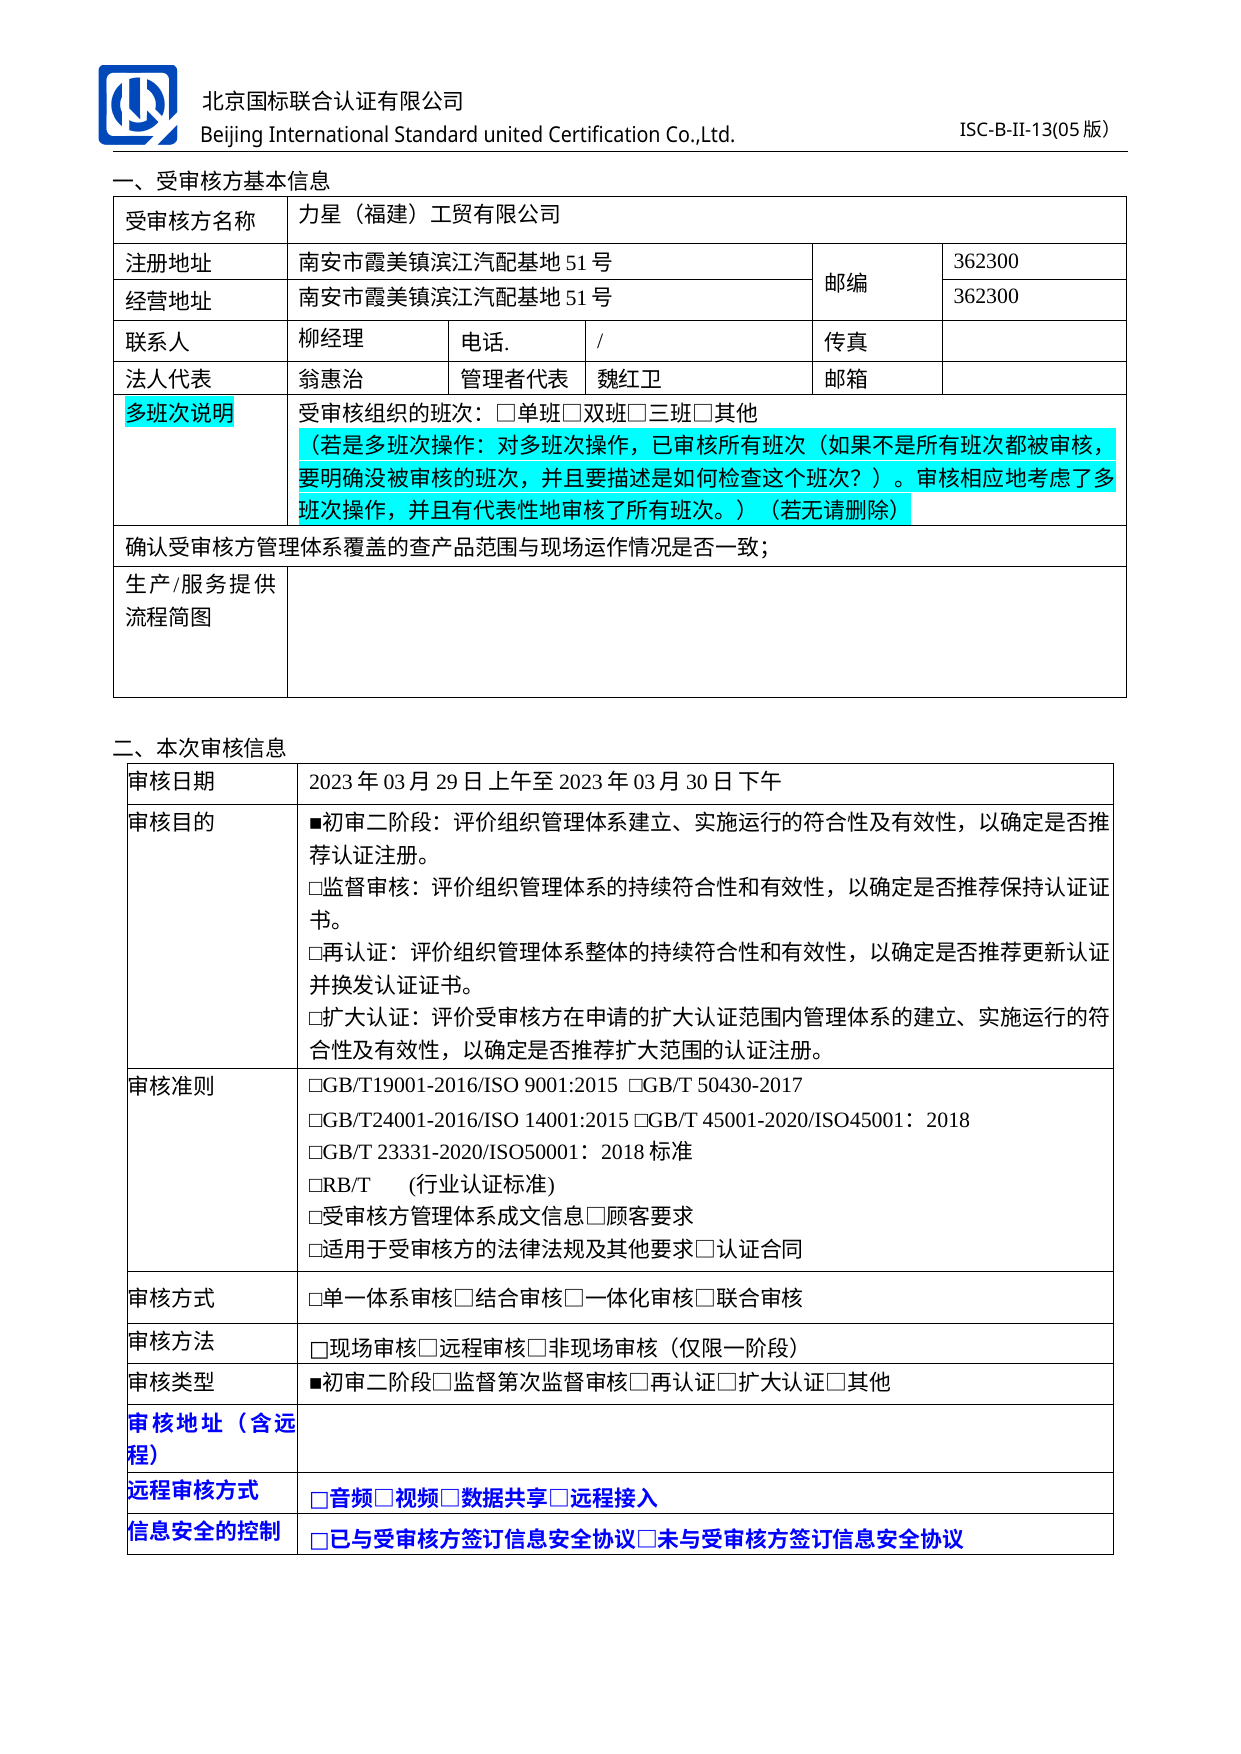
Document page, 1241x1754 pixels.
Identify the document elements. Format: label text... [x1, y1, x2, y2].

table_cell [943, 362, 1126, 394]
table_cell / [586, 321, 812, 361]
table_cell 审核类型 [128, 1364, 297, 1404]
table_header 2023年03月29日 上午至2023年03月30日 下午 [298, 764, 1113, 804]
table_cell 受审核组织的班次：□单班□双班□三班□其他 （若是多班次操作：对多班次操作，已审核所有班次（如果不是所有班次都被审核，要明确没被审核的班次，并且要描述是如何检查这个班次？）。审核相应地考虑了多班次操作，并且有代表性地审核了所有班次。）（若无请删除） [288, 395, 1126, 525]
table_cell 魏红卫 [586, 362, 812, 394]
table_cell 多班次说明 [114, 395, 287, 525]
table_cell □音频□视频□数据共享□远程接入 [298, 1473, 1113, 1513]
table_cell 362300 [943, 244, 1126, 279]
table_cell 审核地址（含远程） [128, 1405, 297, 1472]
table_cell □GB/T19001-2016/ISO 9001:2015 □GB/T 50430-2017 □GB/T24001-2016/ISO 14001:2015 □GB/T 45001-2020/ISO45001：2018 □GB/T 23331-2020/ISO50001：2018标准 □RB/T (行业认证标准) □受审核方管理体系成文信息□顾客要求 □适用于受审核方的法律法规及其他要求□认证合同 [298, 1069, 1113, 1271]
table_cell 远程审核方式 [128, 1473, 297, 1513]
table_cell 翁惠治 [288, 362, 448, 394]
table_cell 生产/服务提供流程简图 [114, 567, 287, 697]
table_cell 信息安全的控制 [128, 1514, 297, 1554]
table_cell 经营地址 [114, 280, 287, 319]
table_cell □单一体系审核□结合审核□一体化审核□联合审核 [298, 1272, 1113, 1322]
table_cell 柳经理 [288, 321, 448, 361]
table_cell 审核目的 [128, 805, 297, 1068]
table_cell □已与受审核方签订信息安全协议□未与受审核方签订信息安全协议 [298, 1514, 1113, 1554]
table_cell 确认受审核方管理体系覆盖的查产品范围与现场运作情况是否一致； [114, 526, 1126, 566]
table_cell 邮箱 [813, 362, 942, 394]
table_cell 法人代表 [114, 362, 287, 394]
table_cell 南安市霞美镇滨江汽配基地51号 [288, 244, 812, 279]
table_cell [943, 321, 1126, 361]
table_cell 362300 [943, 280, 1126, 319]
text 一、受审核方基本信息 [112, 163, 1128, 196]
table_cell ■初审二阶段□监督第次监督审核□再认证□扩大认证□其他 [298, 1364, 1113, 1404]
table_header 受审核方名称 [114, 197, 287, 243]
picture [98, 65, 178, 145]
table_cell 审核方法 [128, 1324, 297, 1363]
table_cell □现场审核□远程审核□非现场审核（仅限一阶段） [298, 1324, 1113, 1363]
table_cell 注册地址 [114, 244, 287, 279]
table_cell 管理者代表 [449, 362, 585, 394]
table_cell 邮编 [813, 244, 942, 319]
table_cell 审核准则 [128, 1069, 297, 1271]
table_cell 电话. [449, 321, 585, 361]
table_cell [288, 567, 1126, 697]
table_cell 联系人 [114, 321, 287, 361]
table_cell 南安市霞美镇滨江汽配基地51号 [288, 280, 812, 319]
table_cell ■初审二阶段：评价组织管理体系建立、实施运行的符合性及有效性，以确定是否推荐认证注册。 □监督审核：评价组织管理体系的持续符合性和有效性，以确定是否推荐保持认证证书。 □再认证：评价组织管理体系整体的持续符合性和有效性，以确定是否推荐更新认证并换发认证证书。 □扩大认证：评价受审核方在申请的扩大认证范围内管理体系的建立、实施运行的符合性及有效性，以确定是否推荐扩大范围的认证注册。 □其他： [298, 805, 1113, 1068]
table_cell 传真 [813, 321, 942, 361]
table_cell [298, 1405, 1113, 1472]
text 二、本次审核信息 [112, 730, 1128, 763]
table_cell 审核方式 [128, 1272, 297, 1322]
table_header 审核日期 [128, 764, 297, 804]
table_header 力星（福建）工贸有限公司 [288, 197, 1126, 243]
